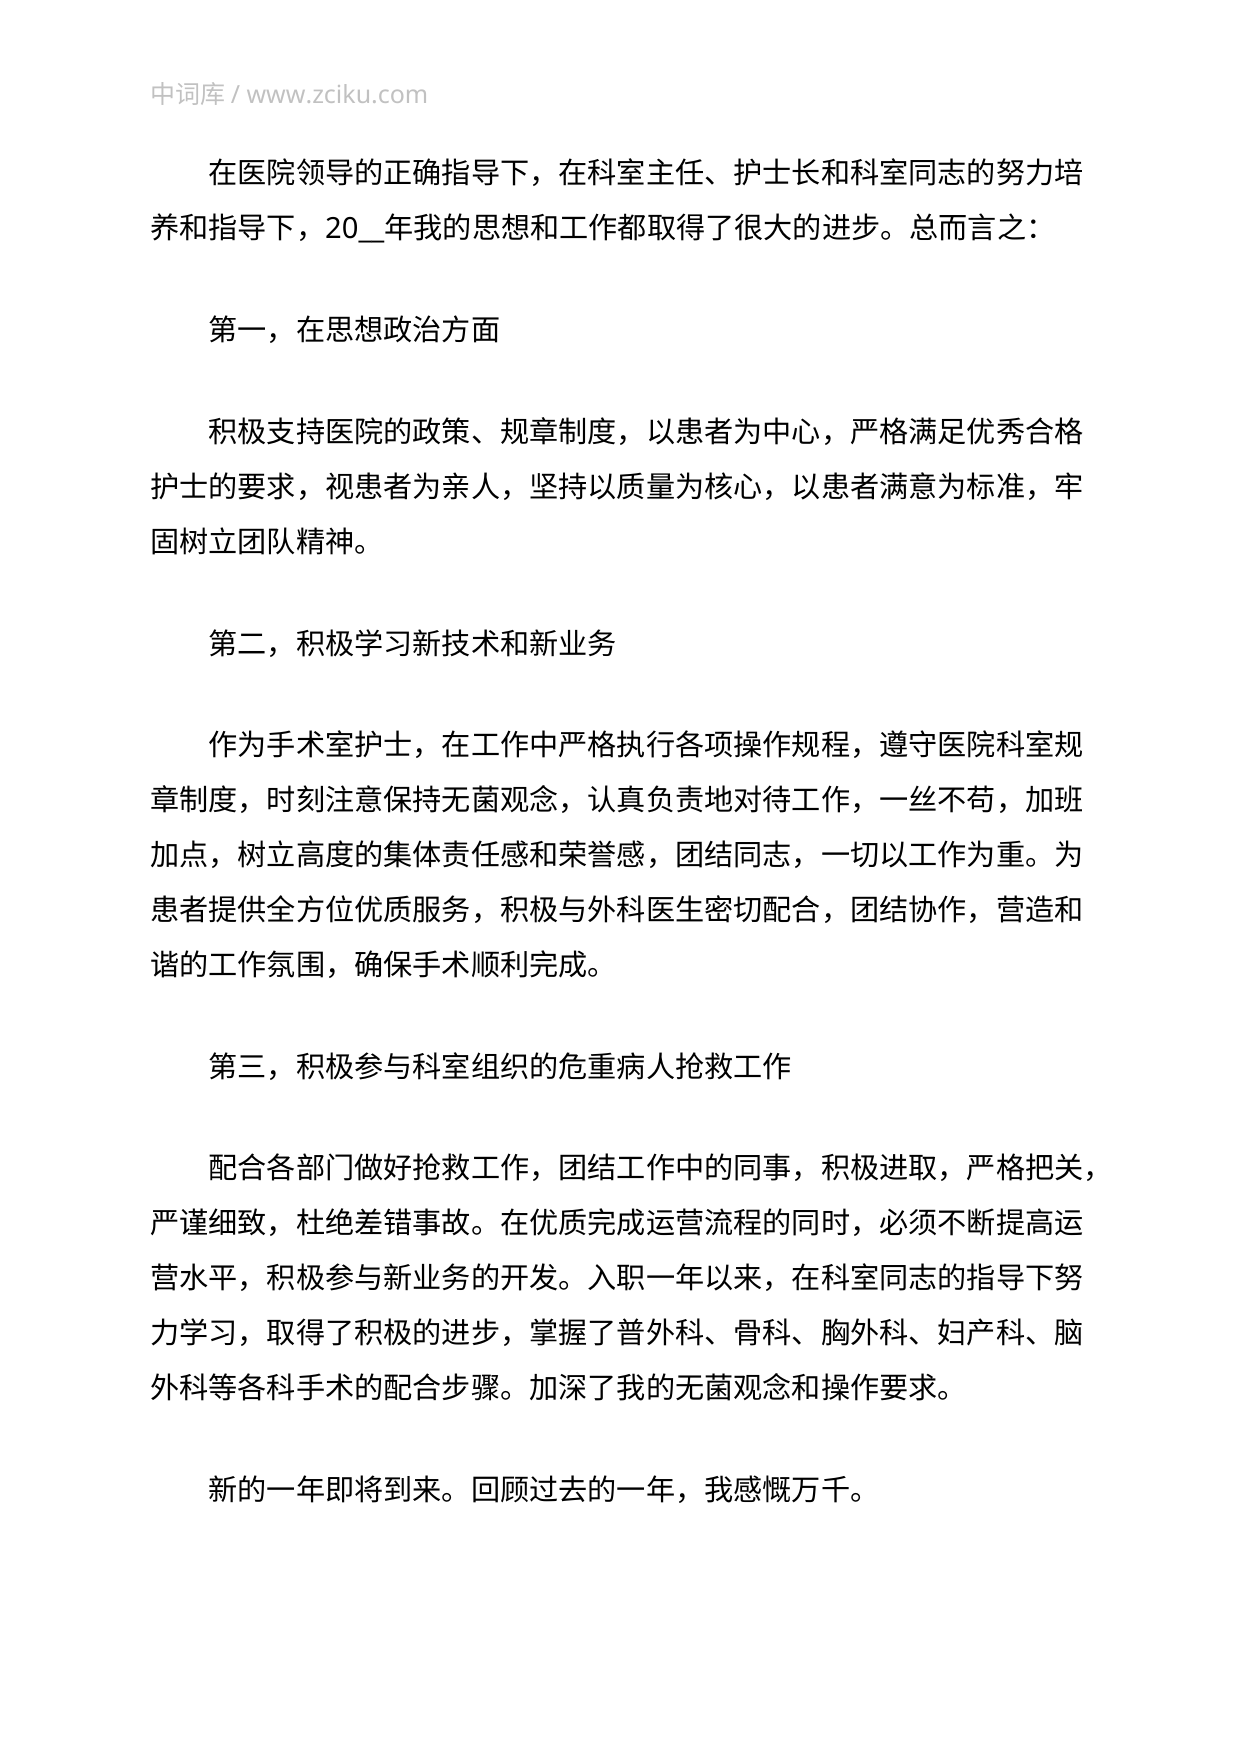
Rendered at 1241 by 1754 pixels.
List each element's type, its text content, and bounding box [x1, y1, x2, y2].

text 第二，积极学习新技术和新业务 [150, 620, 1090, 662]
text 配合各部门做好抢救工作，团结工作中的同事，积极进取，严格把关，严谨细致，杜绝差错事故。在优质完成运营流程的同时，必须不断提高运营水平，积极参与新业务的开发。入职一年以来，在科室同志的指导下努力学习，取得了积极的进步，掌握了普外科、骨科、胸外科、妇产科、脑外科等各科手术的配合步骤。加深了我的无菌观念和操作要求。 [150, 1145, 1090, 1407]
text 积极支持医院的政策、规章制度，以患者为中心，严格满足优秀合格护士的要求，视患者为亲人，坚持以质量为核心，以患者满意为标准，牢固树立团队精神。 [150, 409, 1090, 561]
text 作为手术室护士，在工作中严格执行各项操作规程，遵守医院科室规章制度，时刻注意保持无菌观念，认真负责地对待工作，一丝不苟，加班加点，树立高度的集体责任感和荣誉感，团结同志，一切以工作为重。为患者提供全方位优质服务，积极与外科医生密切配合，团结协作，营造和谐的工作氛围，确保手术顺利完成。 [150, 722, 1090, 984]
text 第一，在思想政治方面 [150, 307, 1090, 349]
text 第三，积极参与科室组织的危重病人抢救工作 [150, 1043, 1090, 1086]
text 在医院领导的正确指导下，在科室主任、护士长和科室同志的努力培养和指导下，20__年我的思想和工作都取得了很大的进步。总而言之： [150, 150, 1090, 247]
text 新的一年即将到来。回顾过去的一年，我感慨万千。 [150, 1466, 1090, 1509]
